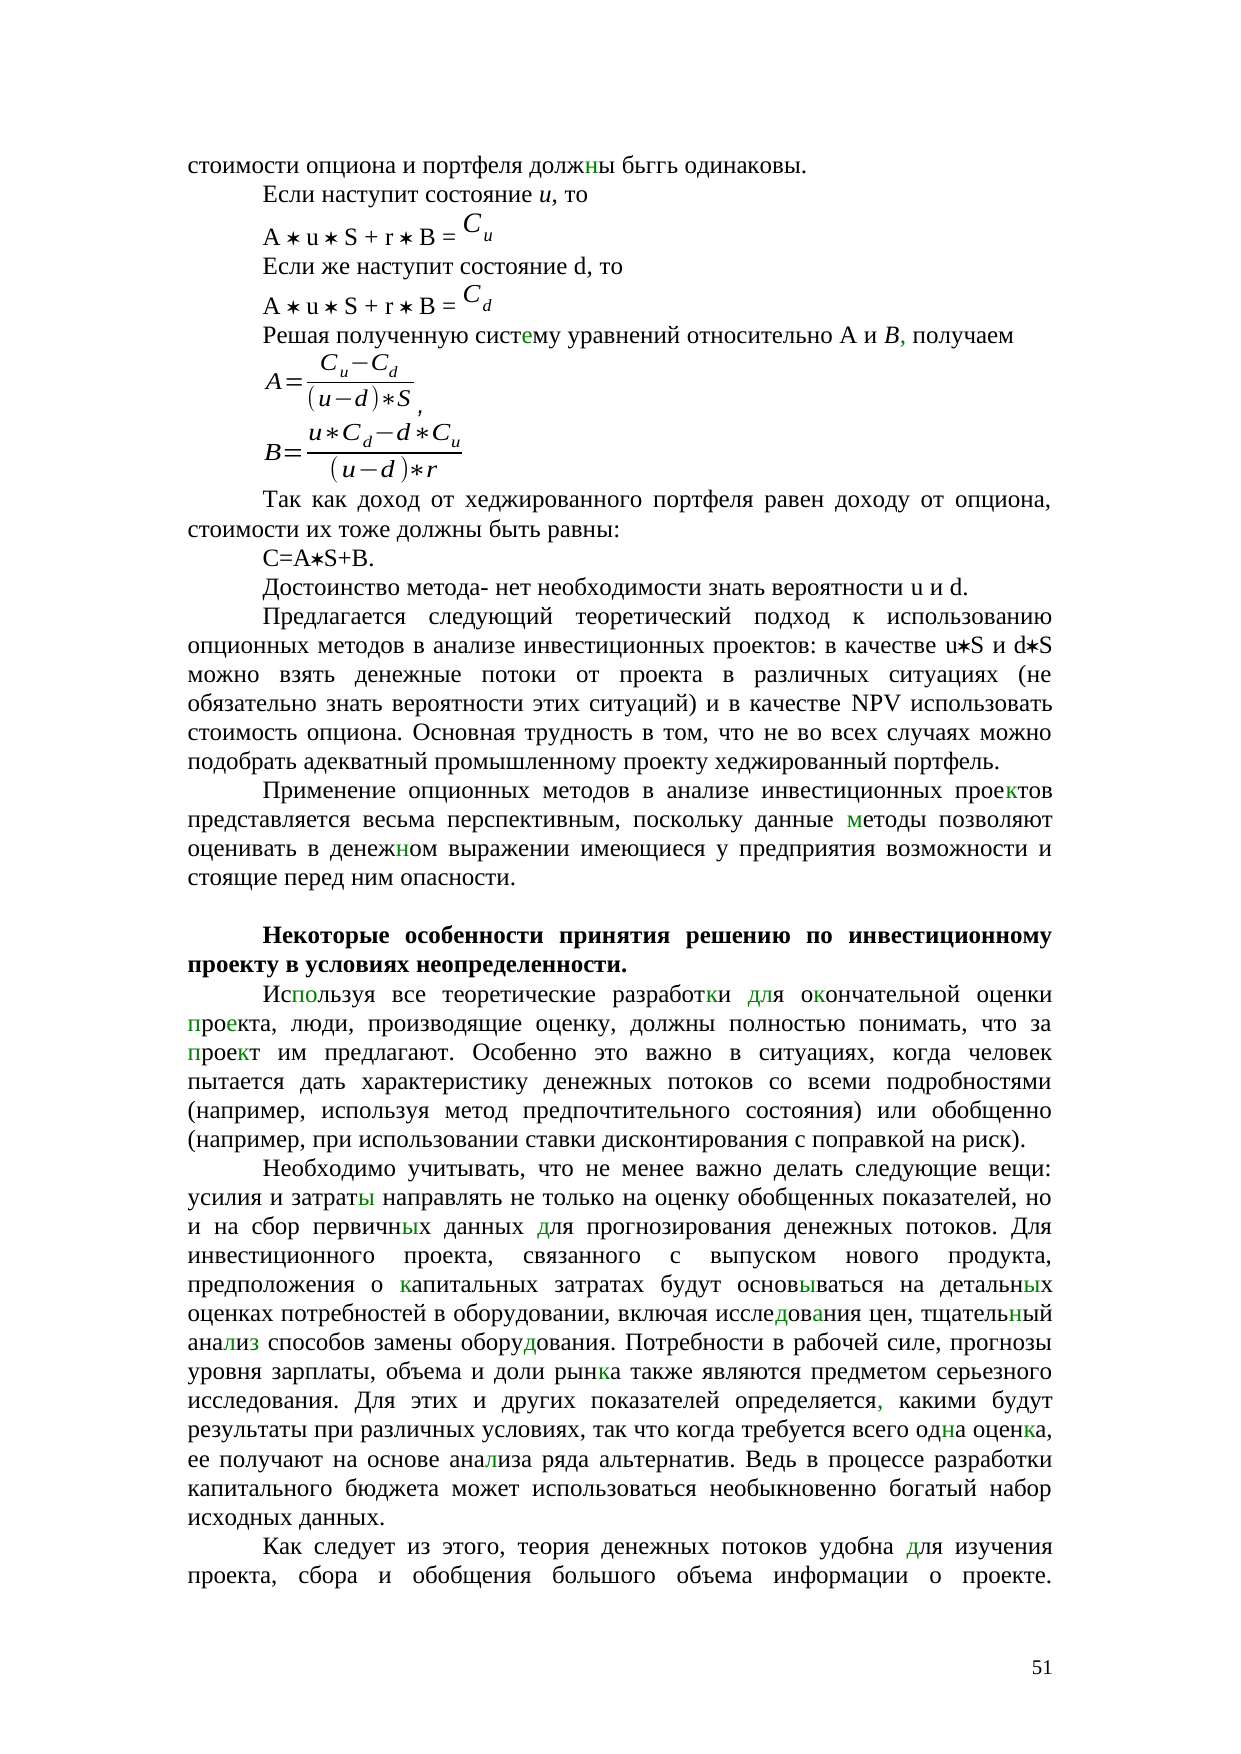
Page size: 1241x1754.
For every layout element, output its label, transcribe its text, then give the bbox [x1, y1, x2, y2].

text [187, 1531, 1053, 1589]
text Решая полученную систему уравнений относительно A и В, получаем [187, 320, 1053, 349]
text Если же наступит состояние d, то [187, 251, 1053, 280]
text Необходимо учитывать, что не менее важно делать следующие вещи: усилия и затраты направлять не только на оценку обобщенных показателей, но и на сбор первичных данных для прогнозирования денежных потоков. Для инвестиционного проекта, связанного с выпуском нового продукта, предположения о капитальных затратах будут основываться на детальных оценках потребностей в оборудовании, включая исследования цен, тщательный анализ способов замены оборудования. Потребности в рабочей силе, прогнозы уровня зарплаты, объема и доли рынка также являются предметом серьезного исследования. Для этих и других показателей определяется, какими будут результаты при различных условиях, так что когда требуется всего одна оценка, ее получают на основе анализа ряда альтернатив. Ведь в процессе разработки капитального бюджета может использоваться необыкновенно богатый набор исходных данных. [187, 1153, 1053, 1531]
text Достоинство метода- нет необходимости знать вероятности u и d. [187, 572, 1053, 601]
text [187, 150, 1053, 179]
text С=АS+B. [187, 542, 1053, 572]
text Используя все теоретические разработки для окончательной оценки проекта, люди, производящие оценку, должны полностью понимать, что за проект им предлагают. Особенно это важно в ситуациях, когда человек пытается дать характеристику денежных потоков со всеми подробностями (например, используя метод предпочтительного состояния) или обобщенно (например, при использовании ставки дисконтирования с поправкой на риск). [187, 978, 1053, 1153]
text Предлагается следующий теоретический подход к использованию опционных методов в анализе инвестиционных проектов: в качестве uS и dS можно взять денежные потоки от проекта в различных ситуациях (не обязательно знать вероятности этих ситуаций) и в качестве NPV использовать стоимость опциона. Основная трудность в том, что не во всех случаях можно подобрать адекватный промышленному проекту хеджированный портфель. [187, 601, 1053, 775]
text Некоторые особенности принятия решению по инвестиционному проекту в условиях неопределенности. [187, 920, 1053, 978]
text Применение опционных методов в анализе инвестиционных проектов представляется весьма перспективным, поскольку данные методы позволяют оценивать в денежном выражении имеющиеся у предприятия возможности и стоящие перед ним опасности. [187, 775, 1053, 891]
text , [187, 349, 1053, 419]
text Если наступит состояние и, то [187, 179, 1053, 208]
text А u S + r B = [187, 280, 1053, 320]
text А u S + r B = [187, 208, 1053, 251]
text Так как доход от хеджированного портфеля равен доходу от опциона, стоимости их тоже должны быть равны: [187, 484, 1053, 542]
